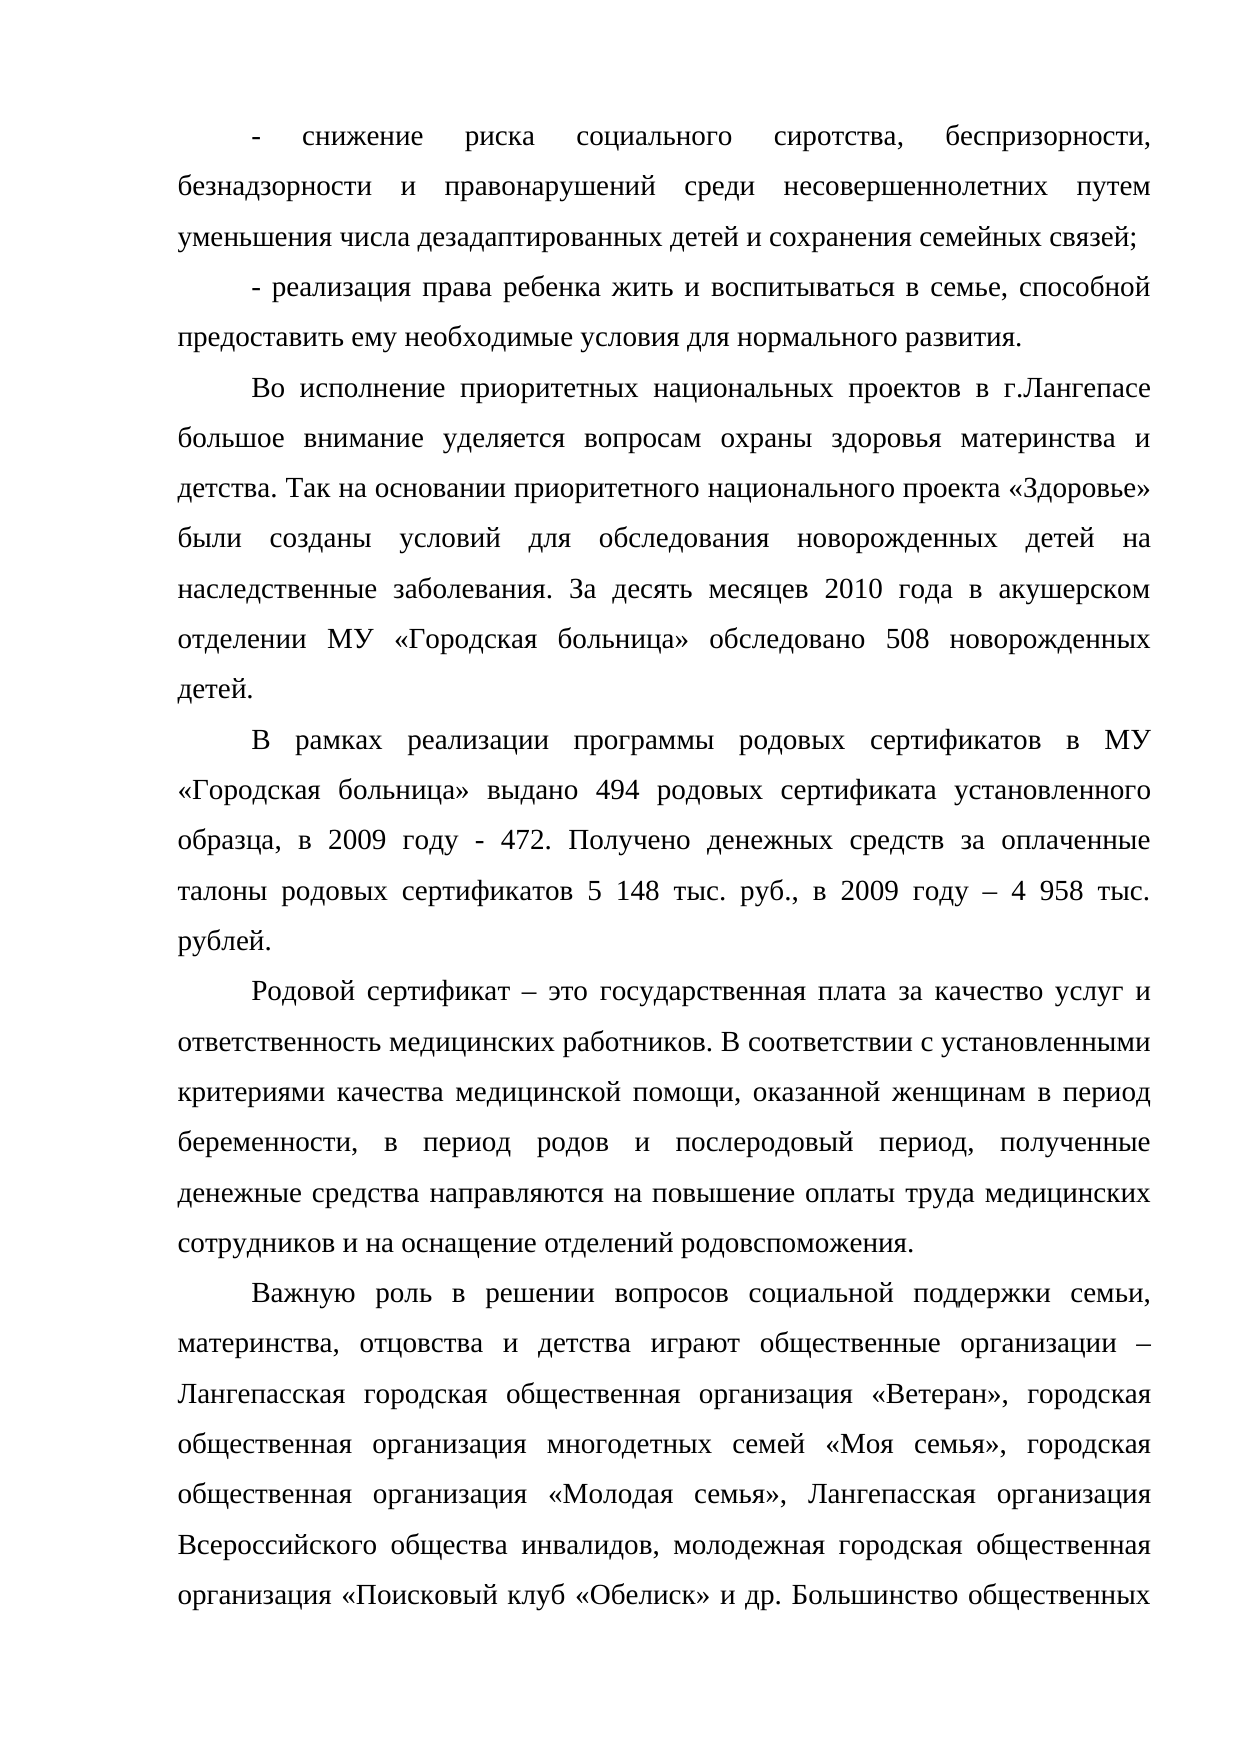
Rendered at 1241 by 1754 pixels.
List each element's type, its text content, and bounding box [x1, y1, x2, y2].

text Родовой сертификат – это государственная плата за качество услуг и ответственность медицинских работников. В соответствии с установленными критериями качества медицинской помощи, оказанной женщинам в период беременности, в период родов и послеродовый период, полученные денежные средства направляются на повышение оплаты труда медицинских сотрудников и на оснащение отделений родовспоможения. [177, 973, 1152, 1258]
text В рамках реализации программы родовых сертификатов в МУ «Городская больница» выдано 494 родовых сертификата установленного образца, в 2009 году - 472. Получено денежных средств за оплаченные талоны родовых сертификатов 5 148 тыс. руб., в 2009 году – 4 958 тыс. рублей. [177, 722, 1152, 957]
text - реализация права ребенка жить и воспитываться в семье, способной предоставить ему необходимые условия для нормального развития. [177, 269, 1152, 353]
text - снижение риска социального сиротства, беспризорности, безнадзорности и правонарушений среди несовершеннолетних путем уменьшения числа дезадаптированных детей и сохранения семейных связей; [177, 118, 1152, 252]
text Во исполнение приоритетных национальных проектов в г.Лангепасе большое внимание уделяется вопросам охраны здоровья материнства и детства. Так на основании приоритетного национального проекта «Здоровье» были созданы условий для обследования новорожденных детей на наследственные заболевания. За десять месяцев 2010 года в акушерском отделении МУ «Городская больница» обследовано 508 новорожденных детей. [177, 370, 1152, 705]
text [177, 1275, 1152, 1611]
